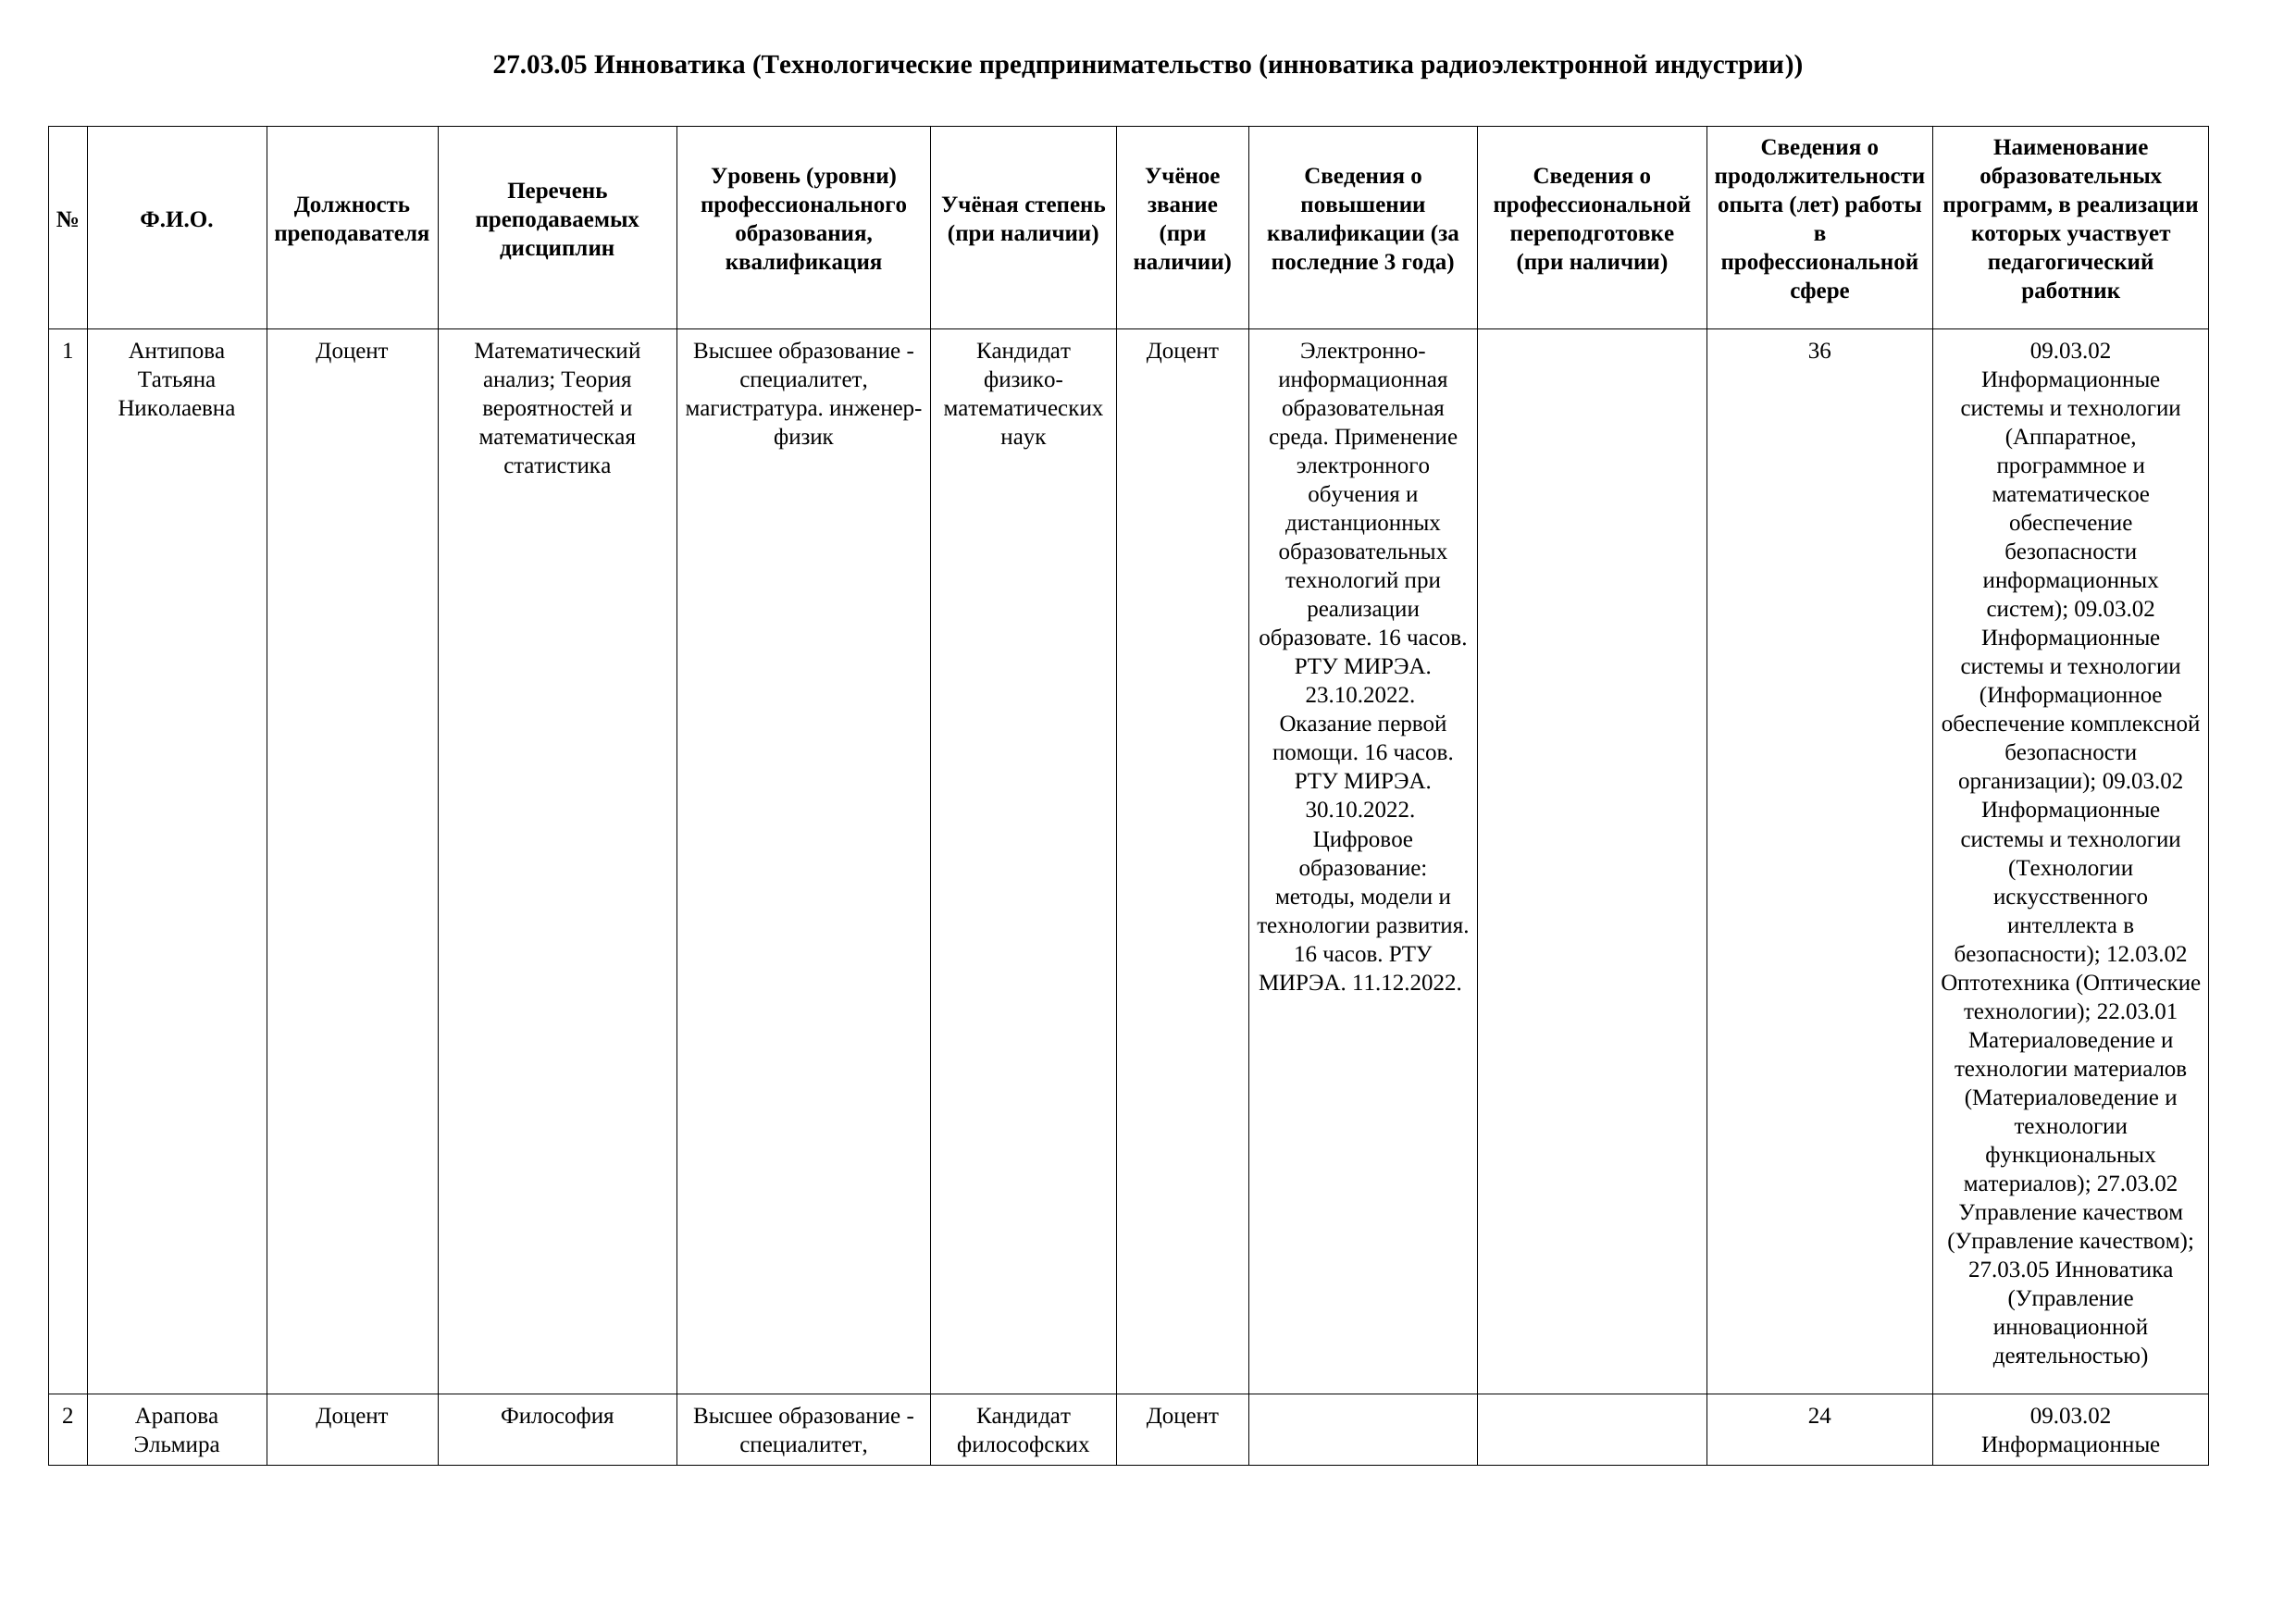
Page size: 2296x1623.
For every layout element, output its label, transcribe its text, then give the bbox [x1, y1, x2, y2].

table_header Учёное звание (при наличии) [1117, 127, 1248, 328]
table_cell [1478, 1394, 1706, 1465]
table_cell 1 [49, 329, 87, 1394]
table_cell 09.03.02 Информационные системы и технологии (Аппаратное, программное и математическое обеспечение безопасности информационных систем); 09.03.02 Информационные системы и технологии (Информационное обеспечение комплексной безопасности организации); 09.03.02 Информационные системы и технологии (Технологии искусственного интеллекта в безопасности); 12.03.02 Оптотехника (Оптические технологии); 22.03.01 Материаловедение и технологии материалов (Материаловедение и технологии функциональных материалов); 27.03.02 Управление качеством (Управление качеством); 27.03.05 Инноватика (Управление инновационной деятельностью) [1933, 329, 2208, 1394]
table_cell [1933, 1394, 2208, 1465]
table_cell Доцент [267, 329, 438, 1394]
table_cell Доцент [267, 1394, 438, 1465]
table_header Учёная степень (при наличии) [931, 127, 1116, 328]
table_cell Философия [439, 1394, 676, 1465]
table_header Ф.И.О. [88, 127, 267, 328]
table_cell Математический анализ; Теория вероятностей и математическая статистика [439, 329, 676, 1394]
table_cell Доцент [1117, 329, 1248, 1394]
table_header Уровень (уровни) профессионального образования, квалификация [677, 127, 930, 328]
table_header № [49, 127, 87, 328]
table_header Сведения о повышении квалификации (за последние 3 года) [1249, 127, 1477, 328]
table_header Перечень преподаваемых дисциплин [439, 127, 676, 328]
table_cell [1478, 329, 1706, 1394]
table_cell Высшее образование - специалитет, магистратура. инженер-физик [677, 329, 930, 1394]
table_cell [677, 1394, 930, 1465]
table_cell Кандидат физико-математических наук [931, 329, 1116, 1394]
table_header Должность преподавателя [267, 127, 438, 328]
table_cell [931, 1394, 1116, 1465]
table_header Сведения о продолжительности опыта (лет) работы в профессиональной сфере [1707, 127, 1932, 328]
table_cell 2 [49, 1394, 87, 1465]
table_cell 24 [1707, 1394, 1932, 1465]
table_cell Электронно-информационная образовательная среда. Применение электронного обучения и дистанционных образовательных технологий при реализации образовате. 16 часов. РТУ МИРЭА. 23.10.2022. Оказание первой помощи. 16 часов. РТУ МИРЭА. 30.10.2022. Цифровое образование: методы, модели и технологии развития. 16 часов. РТУ МИРЭА. 11.12.2022. [1249, 329, 1477, 1394]
table_cell [1249, 1394, 1477, 1465]
table_cell 36 [1707, 329, 1932, 1394]
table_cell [88, 1394, 267, 1465]
table_cell Доцент [1117, 1394, 1248, 1465]
table_cell Антипова Татьяна Николаевна [88, 329, 267, 1394]
table_header Наименование образовательных программ, в реализации которых участвует педагогический работник [1933, 127, 2208, 328]
table_header Сведения о профессиональной переподготовке (при наличии) [1478, 127, 1706, 328]
subtitle 27.03.05 Инноватика (Технологические предпринимательство (инноватика радиоэлектронной индустрии)) [48, 48, 2247, 80]
